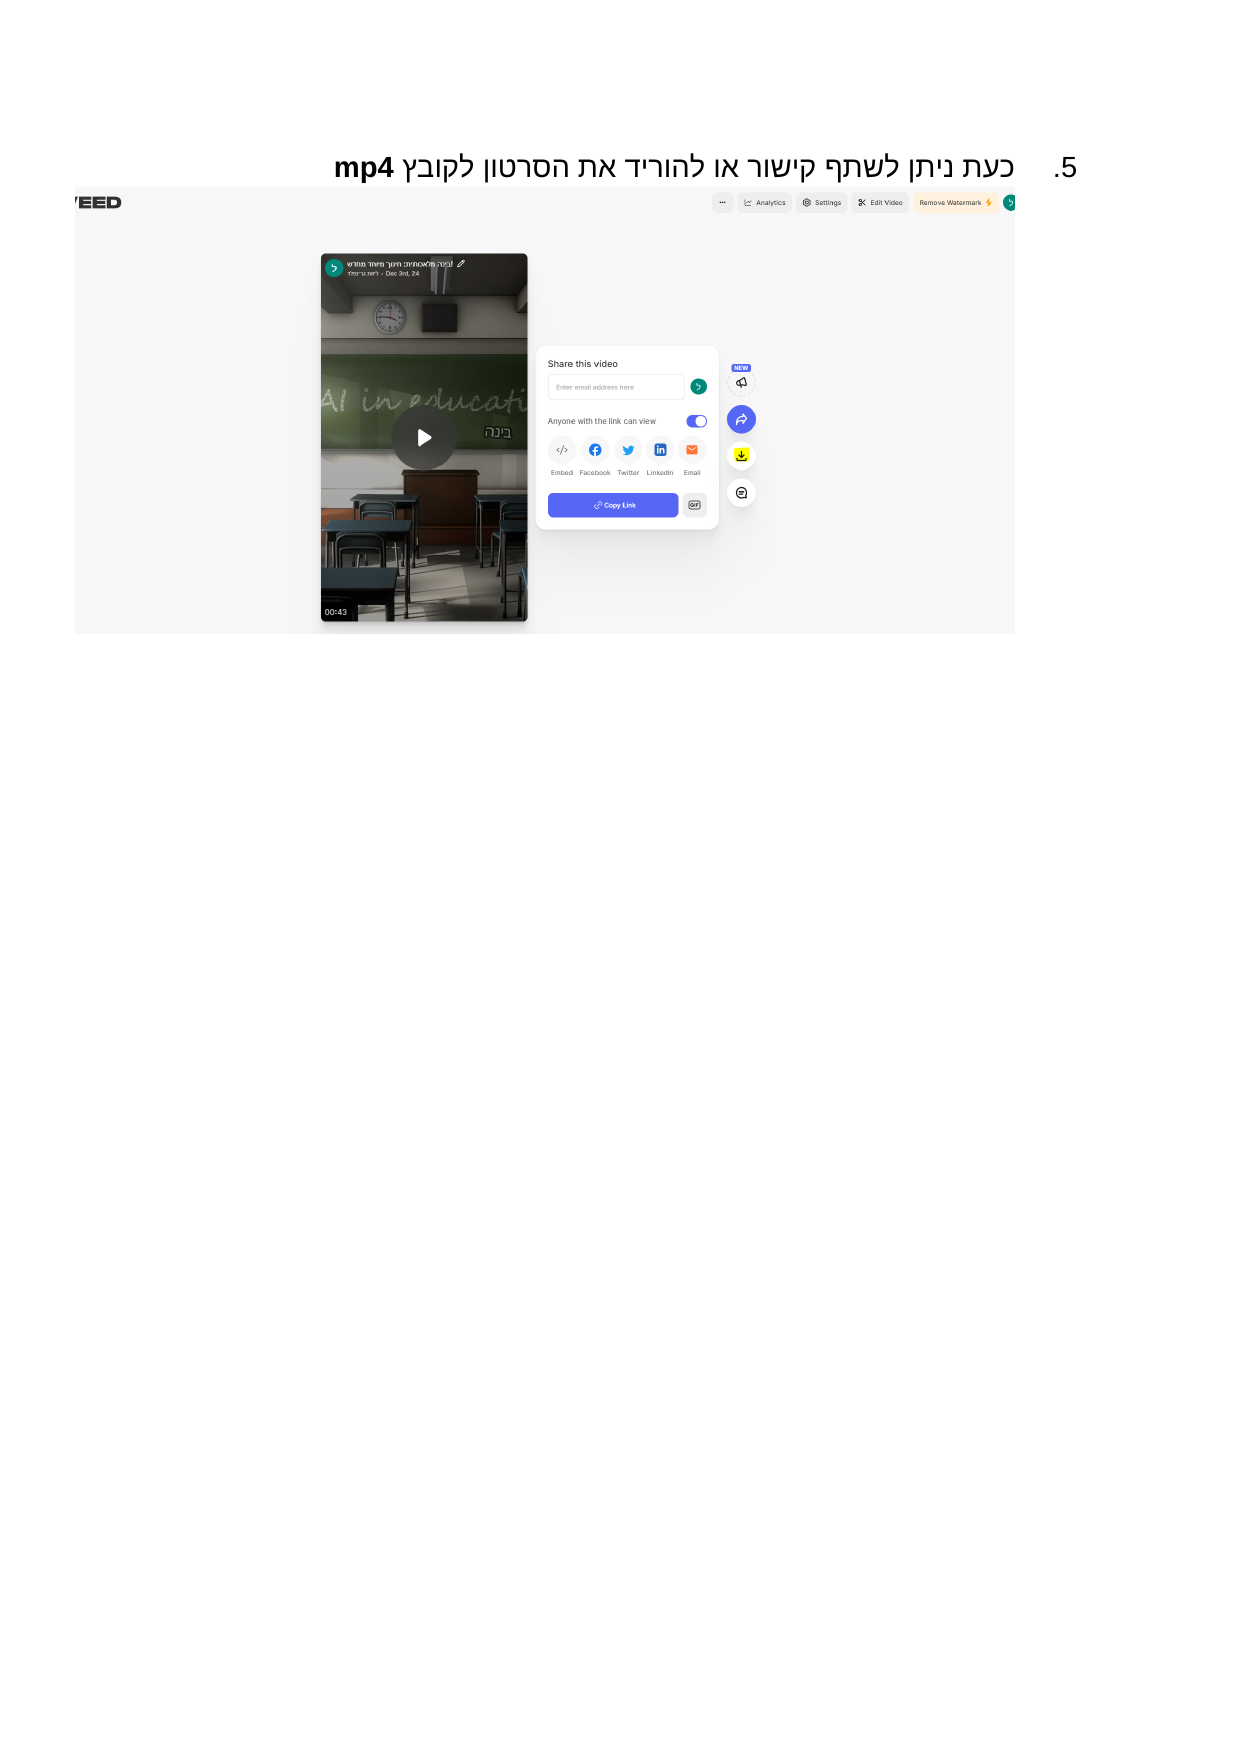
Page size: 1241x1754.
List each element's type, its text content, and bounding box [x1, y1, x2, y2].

picture [75, 187, 1015, 634]
